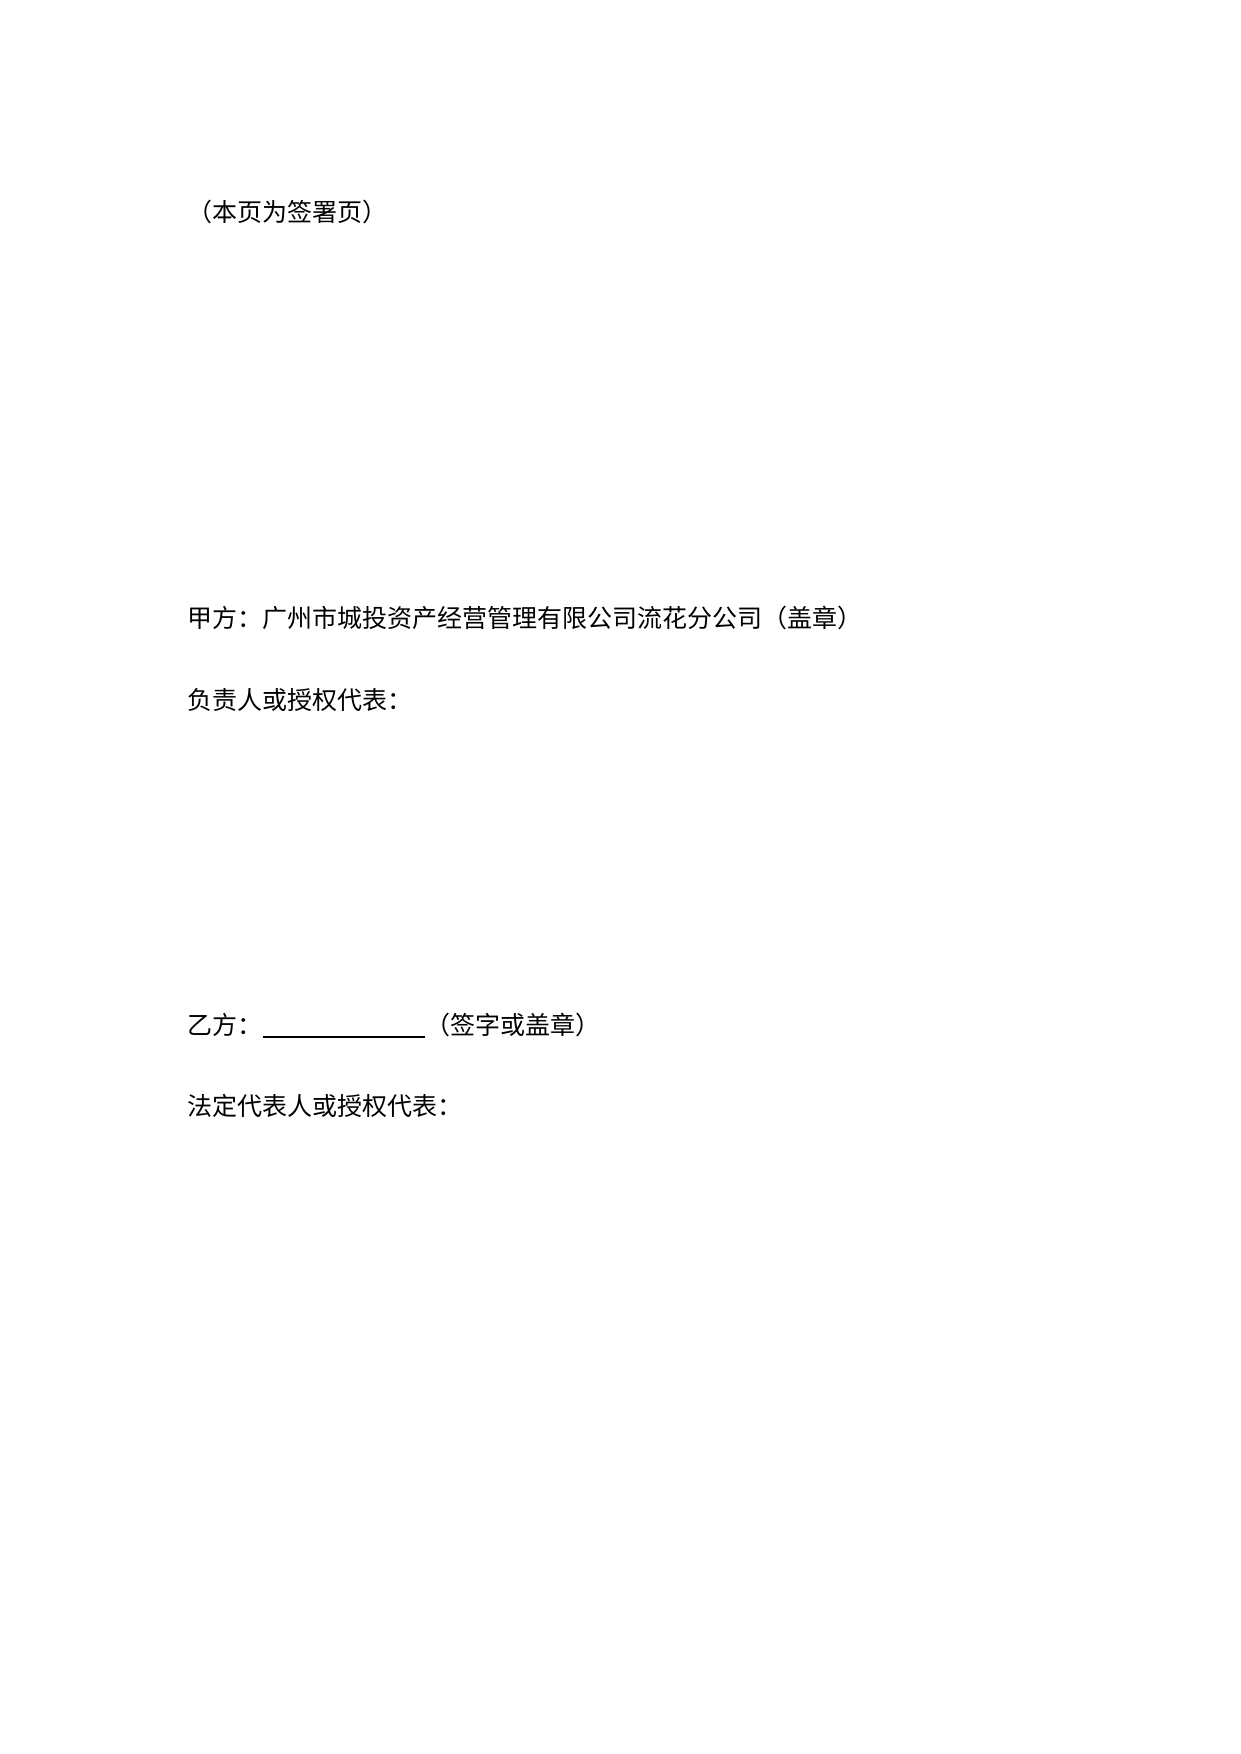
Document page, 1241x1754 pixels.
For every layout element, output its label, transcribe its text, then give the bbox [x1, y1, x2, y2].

text 法定代表人或授权代表： [187, 1072, 1053, 1137]
text 负责人或授权代表： [187, 666, 1053, 731]
text 甲方：广州市城投资产经营管理有限公司流花分公司（盖章） [187, 584, 1053, 649]
text （本页为签署页） [187, 178, 1053, 243]
text 乙方： （签字或盖章） [187, 991, 1053, 1056]
